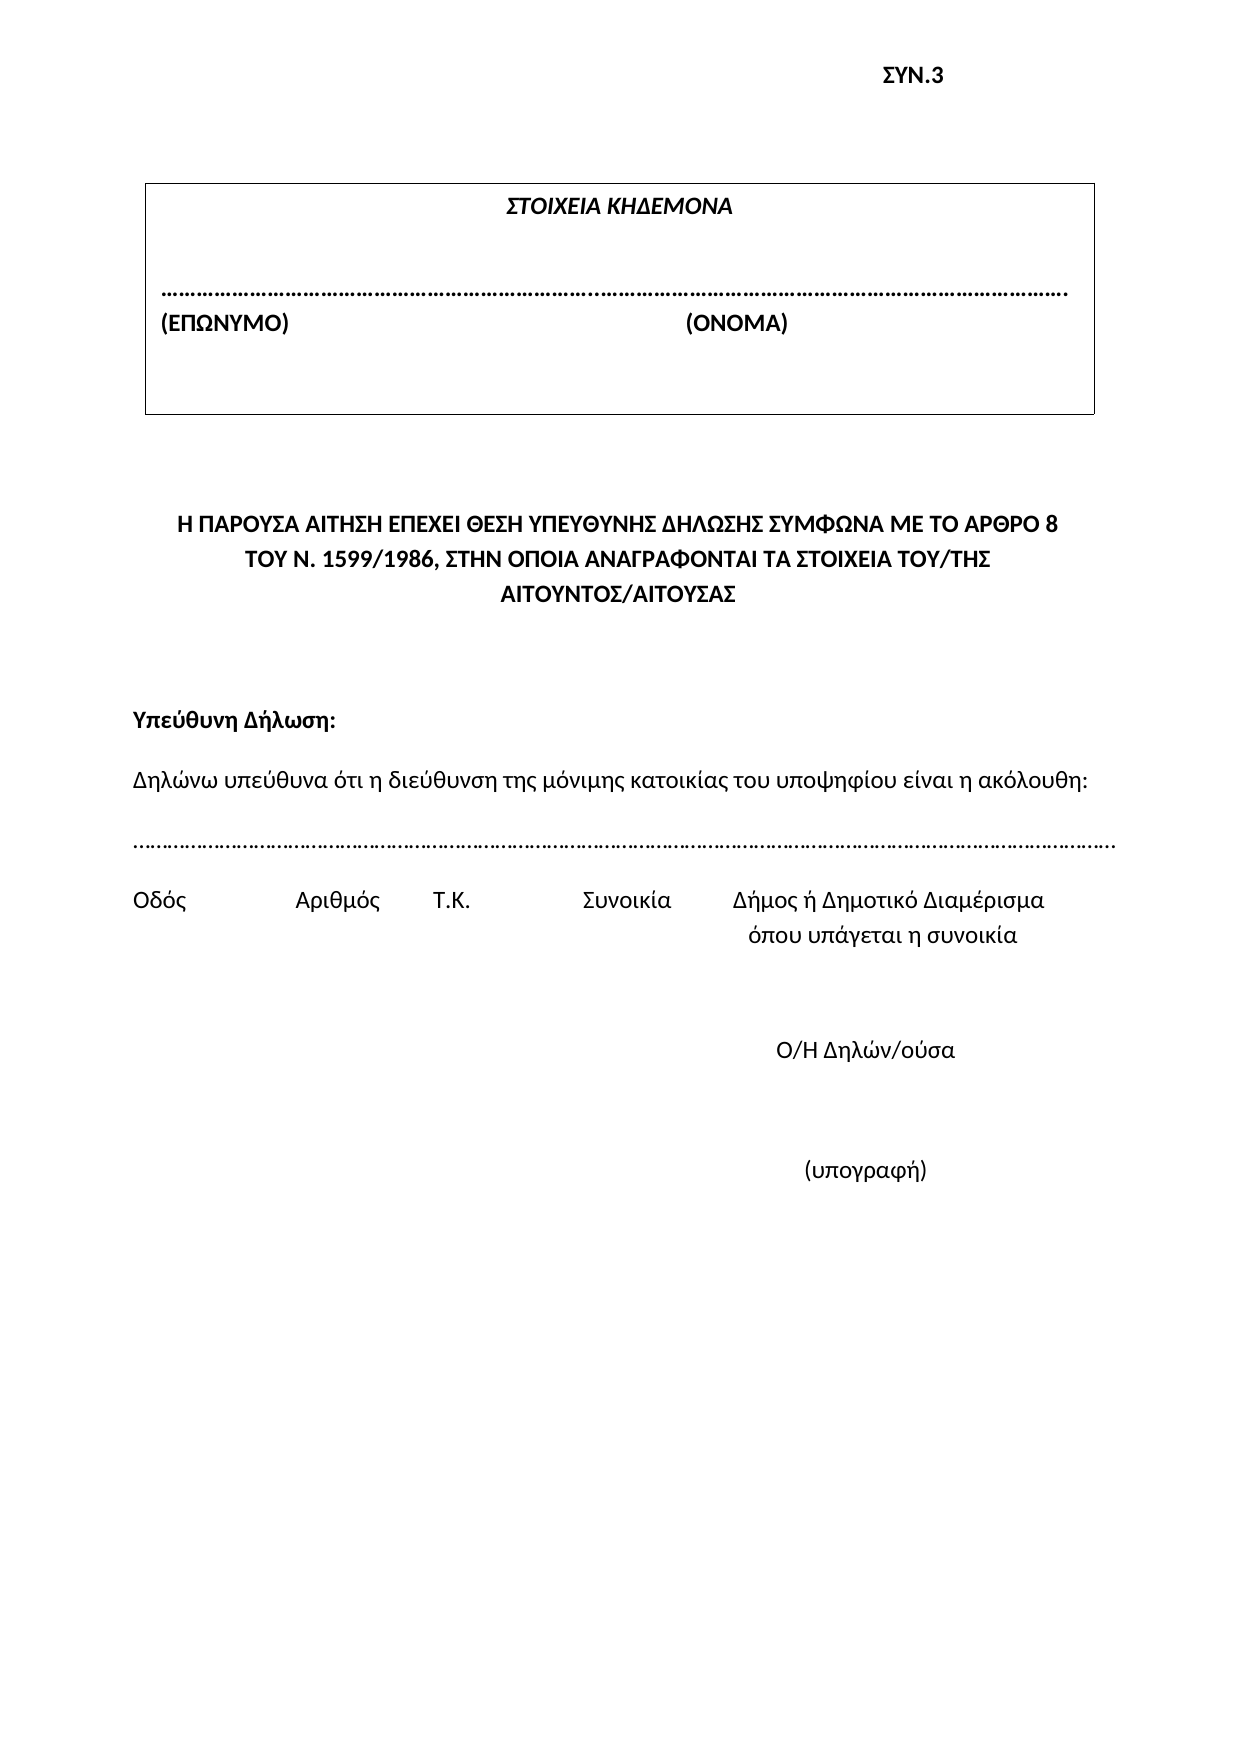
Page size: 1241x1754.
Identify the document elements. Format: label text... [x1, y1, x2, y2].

text ΣΥΝ.3 [162, 59, 1073, 90]
text Ο/Η Δηλών/ούσα [162, 1034, 1073, 1065]
text (υπογραφή) [162, 1154, 1073, 1185]
text ……………………………………………………………………………………………………………………………………………………… [133, 824, 1122, 854]
text Δηλώνω υπεύθυνα ότι η διεύθυνση της μόνιμης κατοικίας του υποψηφίου είναι η ακόλουθη: [133, 764, 1122, 794]
text όπου υπάγεται η συνοικία [162, 919, 1107, 949]
text Η ΠΑΡΟΥΣΑ ΑΙΤΗΣΗ ΕΠΕΧΕΙ ΘΕΣΗ ΥΠΕΥΘΥΝΗΣ ΔΗΛΩΣΗΣ ΣΥΜΦΩΝΑ ΜΕ ΤΟ ΑΡΘΡΟ 8 ΤΟΥ Ν. 1599/1986, ΣΤΗΝ ΟΠΟΙΑ ΑΝΑΓΡΑΦΟΝΤΑΙ ΤΑ ΣΤΟΙΧΕΙΑ ΤΟΥ/ΤΗΣ ΑΙΤΟΥΝΤΟΣ/ΑΙΤΟΥΣΑΣ [162, 508, 1073, 608]
text Οδός Αριθμός Τ.Κ. Συνοικία Δήμος ή Δημοτικό Διαμέρισμα [133, 884, 1107, 914]
text Υπεύθυνη Δήλωση: [133, 704, 1093, 734]
